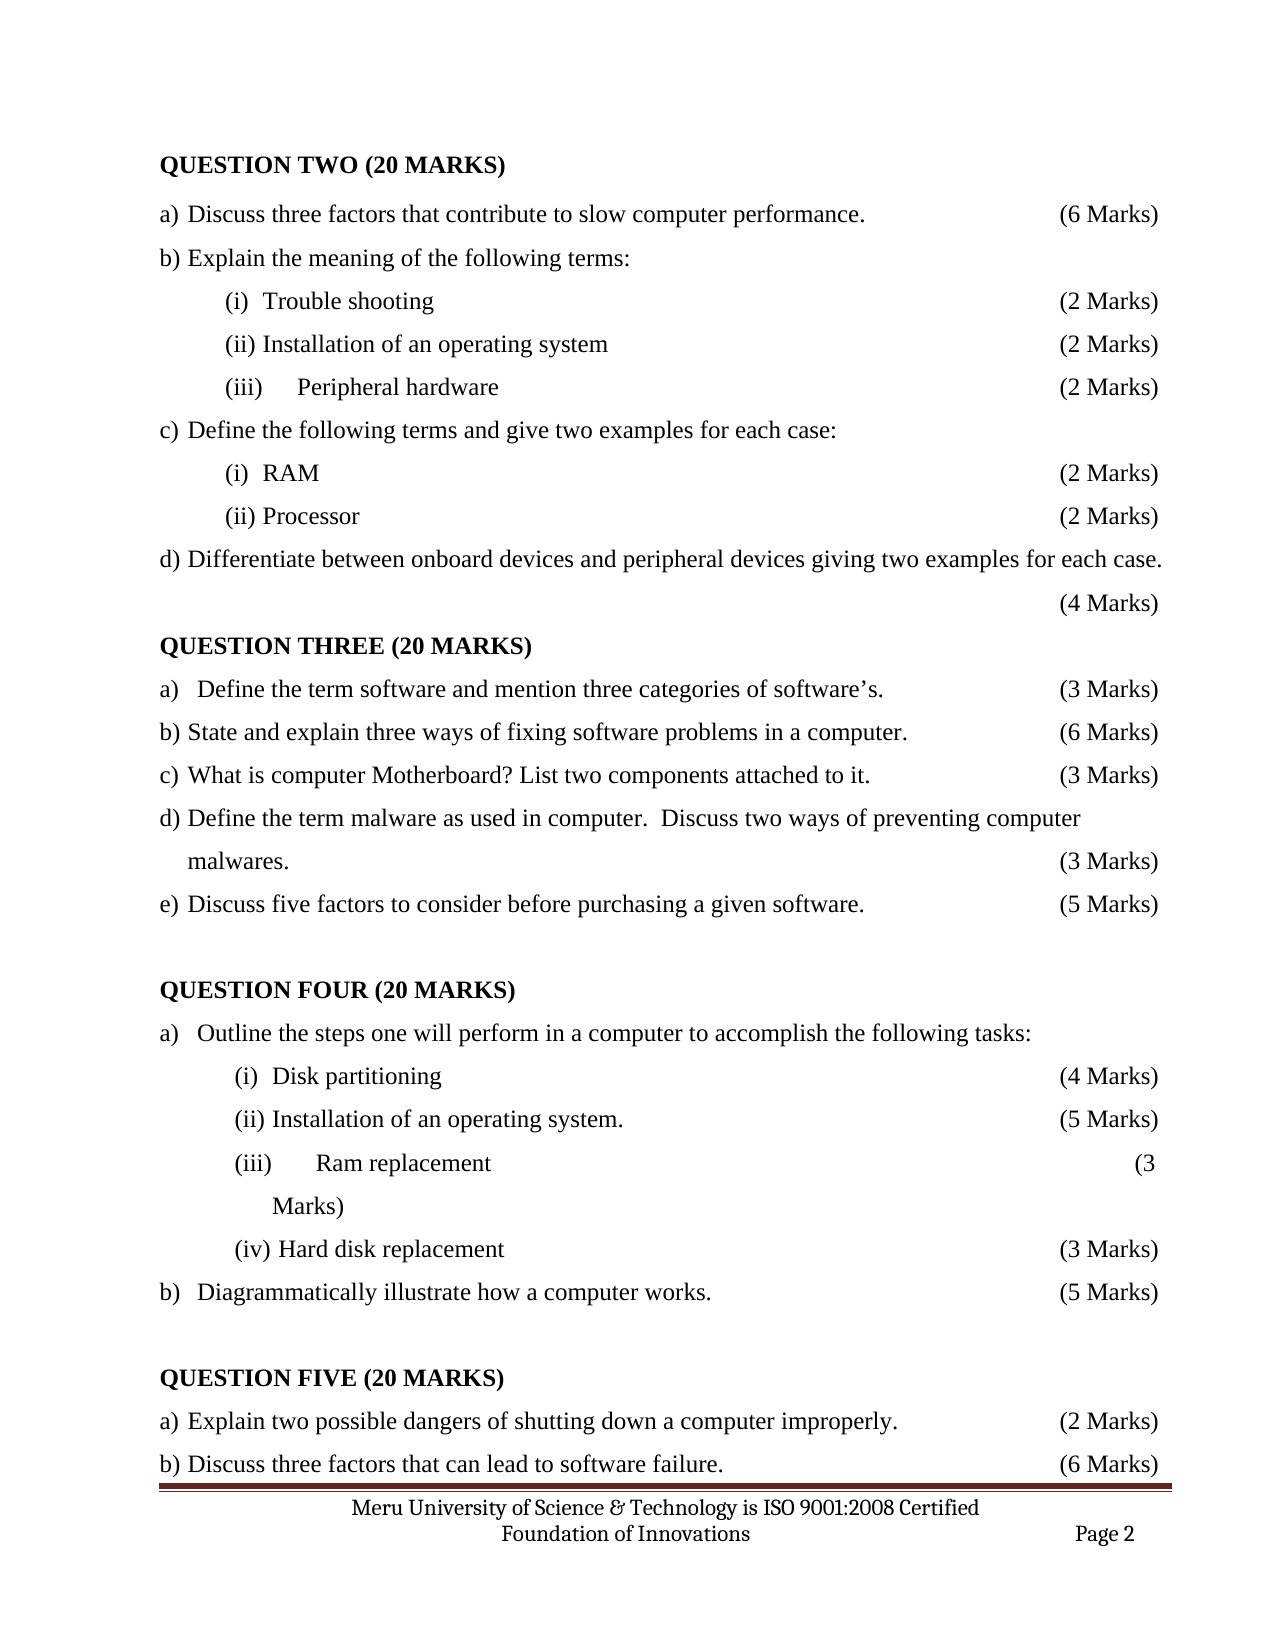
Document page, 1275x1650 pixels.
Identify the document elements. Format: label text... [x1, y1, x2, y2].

list Trouble shooting (2 Marks) [225, 286, 1172, 314]
list Define the term malware as used in computer. Discuss two ways of preventing computer malwares. (3 Marks) [159, 803, 1172, 875]
list Discuss three factors that can lead to software failure. (6 Marks) [159, 1449, 1172, 1478]
list Discuss five factors to consider before purchasing a given software. (5 Marks) [159, 889, 1172, 918]
list RAM (2 Marks) [225, 458, 1172, 487]
list Outline the steps one will perform in a computer to accomplish the following tasks: [159, 1018, 1172, 1047]
text QUESTION TWO (20 MARKS) [159, 150, 1172, 179]
text QUESTION THREE (20 MARKS) [159, 631, 1172, 659]
list Diagrammatically illustrate how a computer works. (5 Marks) [159, 1277, 1172, 1306]
list What is computer Motherboard? List two components attached to it. (3 Marks) [159, 760, 1172, 789]
list Disk partitioning (4 Marks) [234, 1061, 1172, 1090]
list Explain the meaning of the following terms: [159, 243, 1172, 271]
list Explain two possible dangers of shutting down a computer improperly. (2 Marks) [159, 1406, 1172, 1435]
text QUESTION FOUR (20 MARKS) [159, 975, 1172, 1004]
list Discuss three factors that contribute to slow computer performance. (6 Marks) [159, 199, 1172, 228]
list Peripheral hardware (2 Marks) [225, 372, 1172, 401]
list Define the term software and mention three categories of software’s. (3 Marks) [159, 674, 1172, 703]
text QUESTION FIVE (20 MARKS) [159, 1363, 1172, 1392]
list Processor (2 Marks) [225, 501, 1172, 530]
list State and explain three ways of fixing software problems in a computer. (6 Marks) [159, 717, 1172, 746]
list Installation of an operating system (2 Marks) [225, 329, 1172, 358]
list Define the following terms and give two examples for each case: [159, 415, 1172, 444]
list Hard disk replacement (3 Marks) [234, 1234, 1172, 1263]
list Ram replacement (3 Marks) [234, 1148, 1172, 1219]
list Installation of an operating system. (5 Marks) [234, 1104, 1172, 1133]
list Differentiate between onboard devices and peripheral devices giving two examples for each case. (4 Marks) [159, 544, 1172, 616]
